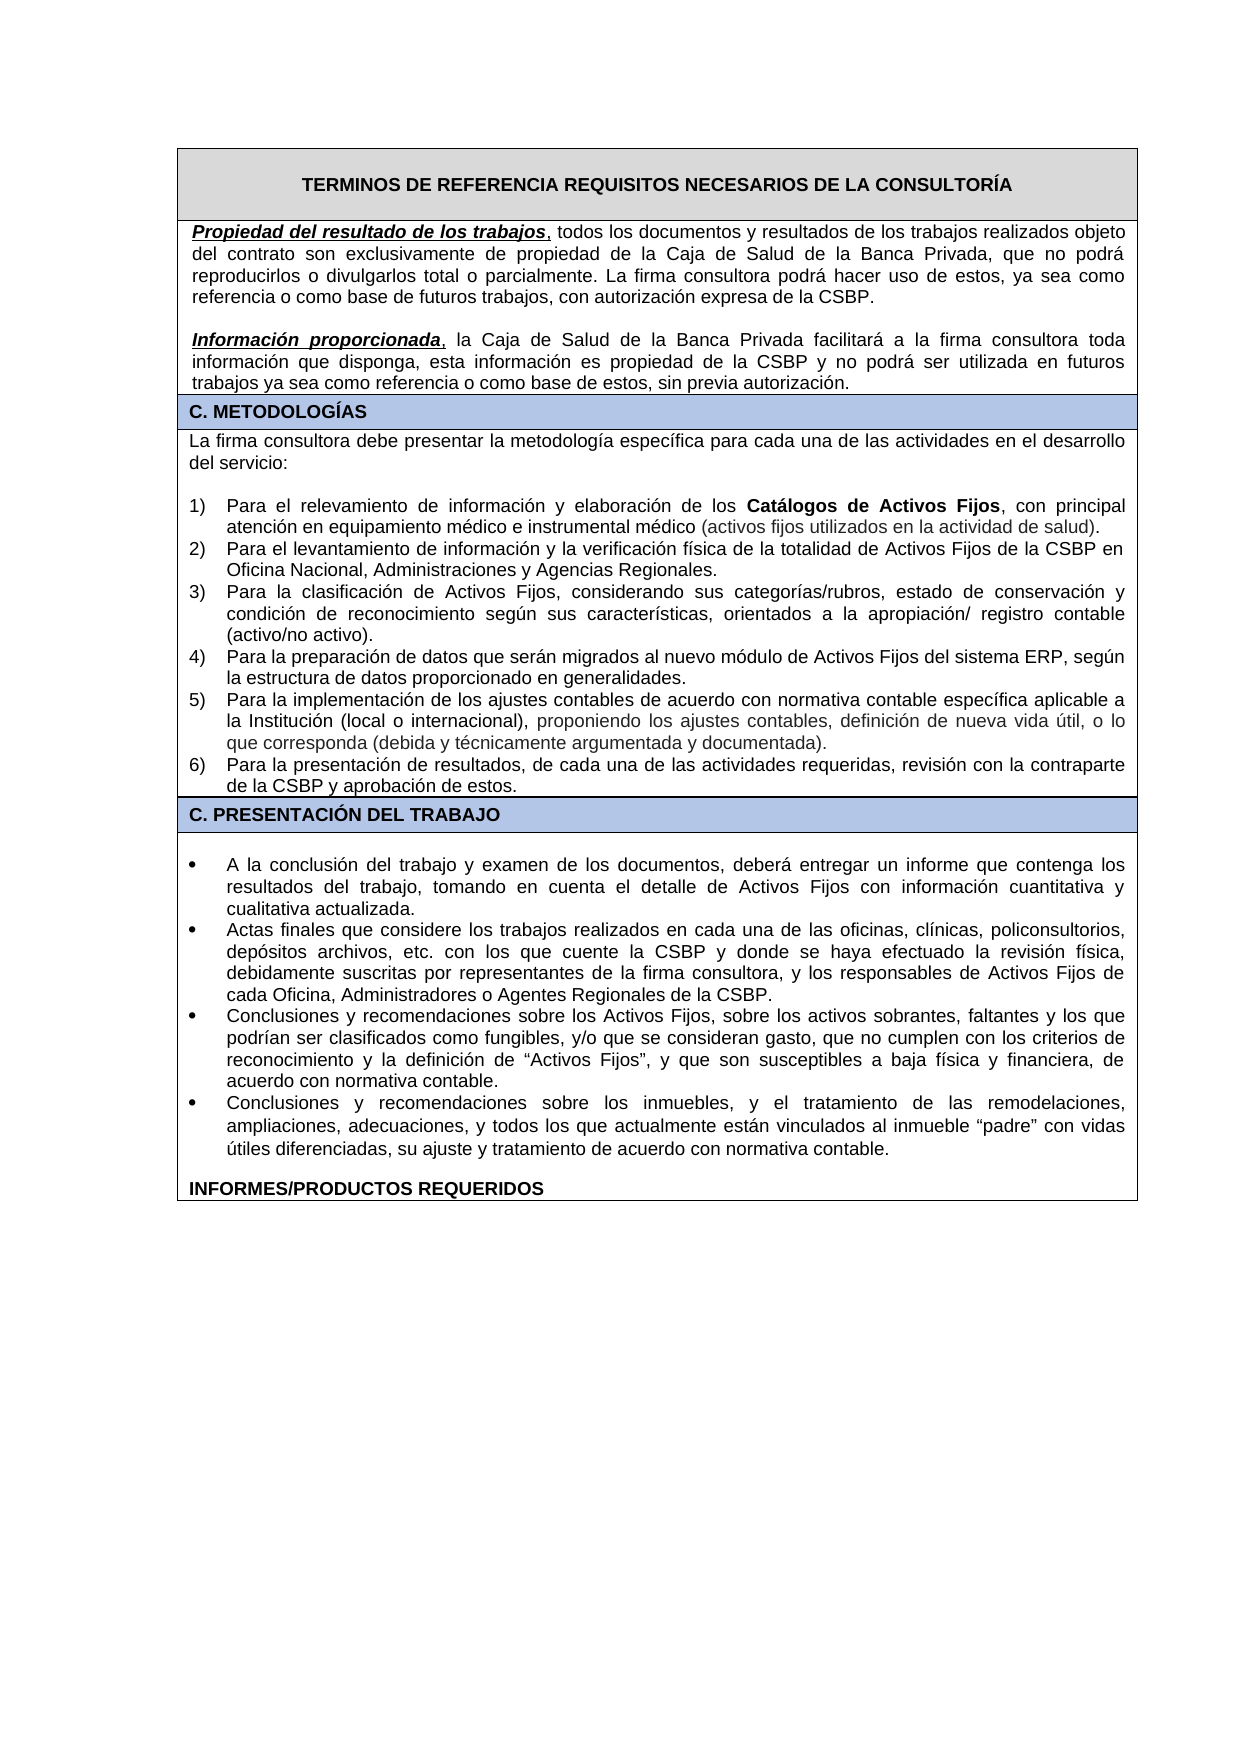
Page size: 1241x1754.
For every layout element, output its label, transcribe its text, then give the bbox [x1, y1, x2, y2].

table_header TERMINOS DE REFERENCIA REQUISITOS NECESARIOS DE LA CONSULTORÍA [178, 149, 1137, 220]
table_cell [178, 221, 1137, 394]
table_cell La firma consultora debe presentar la metodología específica para cada una de las actividades en el desarrollo del servicio: Para el relevamiento de información y elaboración de los Catálogos de Activos Fijos, con principal atención en equipamiento médico e instrumental médico (activos fijos utilizados en la actividad de salud). Para el levantamiento de información y la verificación física de la totalidad de Activos Fijos de la CSBP en Oficina Nacional, Administraciones y Agencias Regionales. Para la clasificación de Activos Fijos, considerando sus categorías/rubros, estado de conservación y condición de reconocimiento según sus características, orientados a la apropiación/ registro contable (activo/no activo). Para la preparación de datos que serán migrados al nuevo módulo de Activos Fijos del sistema ERP, según la estructura de datos proporcionado en generalidades. Para la implementación de los ajustes contables de acuerdo con normativa contable específica aplicable a la Institución (local o internacional), proponiendo los ajustes contables, definición de nueva vida útil, o lo que corresponda (debida y técnicamente argumentada y documentada). Para la presentación de resultados, de cada una de las actividades requeridas, revisión con la contraparte de la CSBP y aprobación de estos. [178, 430, 1137, 796]
table_cell C. PRESENTACIÓN DEL TRABAJO [178, 798, 1137, 832]
table_cell C. METODOLOGÍAS [178, 395, 1137, 429]
table_cell A la conclusión del trabajo y examen de los documentos, deberá entregar un informe que contenga los resultados del trabajo, tomando en cuenta el detalle de Activos Fijos con información cuantitativa y cualitativa actualizada. Actas finales que considere los trabajos realizados en cada una de las oficinas, clínicas, policonsultorios, depósitos archivos, etc. con los que cuente la CSBP y donde se haya efectuado la revisión física, debidamente suscritas por representantes de la firma consultora, y los responsables de Activos Fijos de cada Oficina, Administradores o Agentes Regionales de la CSBP. Conclusiones y recomendaciones sobre los Activos Fijos, sobre los activos sobrantes, faltantes y los que podrían ser clasificados como fungibles, y/o que se consideran gasto, que no cumplen con los criterios de reconocimiento y la definición de “Activos Fijos”, y que son susceptibles a baja física y financiera, de acuerdo con normativa contable. Conclusiones y recomendaciones sobre los inmuebles, y el tratamiento de las remodelaciones, ampliaciones, adecuaciones, y todos los que actualmente están vinculados al inmueble “padre” con vidas útiles diferenciadas, su ajuste y tratamiento de acuerdo con normativa contable. INFORMES/PRODUCTOS REQUERIDOS REVISIÓN DE INFORMES La unidad solicitante de la CSBP, en el marco del cronograma presentado por la firma consultora, una vez presentado el producto y/o informe, tendrá 10 días calendario para aprobar y/o rechazar el informe presentado por la consultora. Si el informe es rechazado, la consultora deberá subsanar y presentar el nuevo informe a los 3 días calendario, si el informe esta subsanado a satisfacción de la unidad solicitante, se procederá a la cancelación de cada producto. [178, 833, 1137, 1200]
